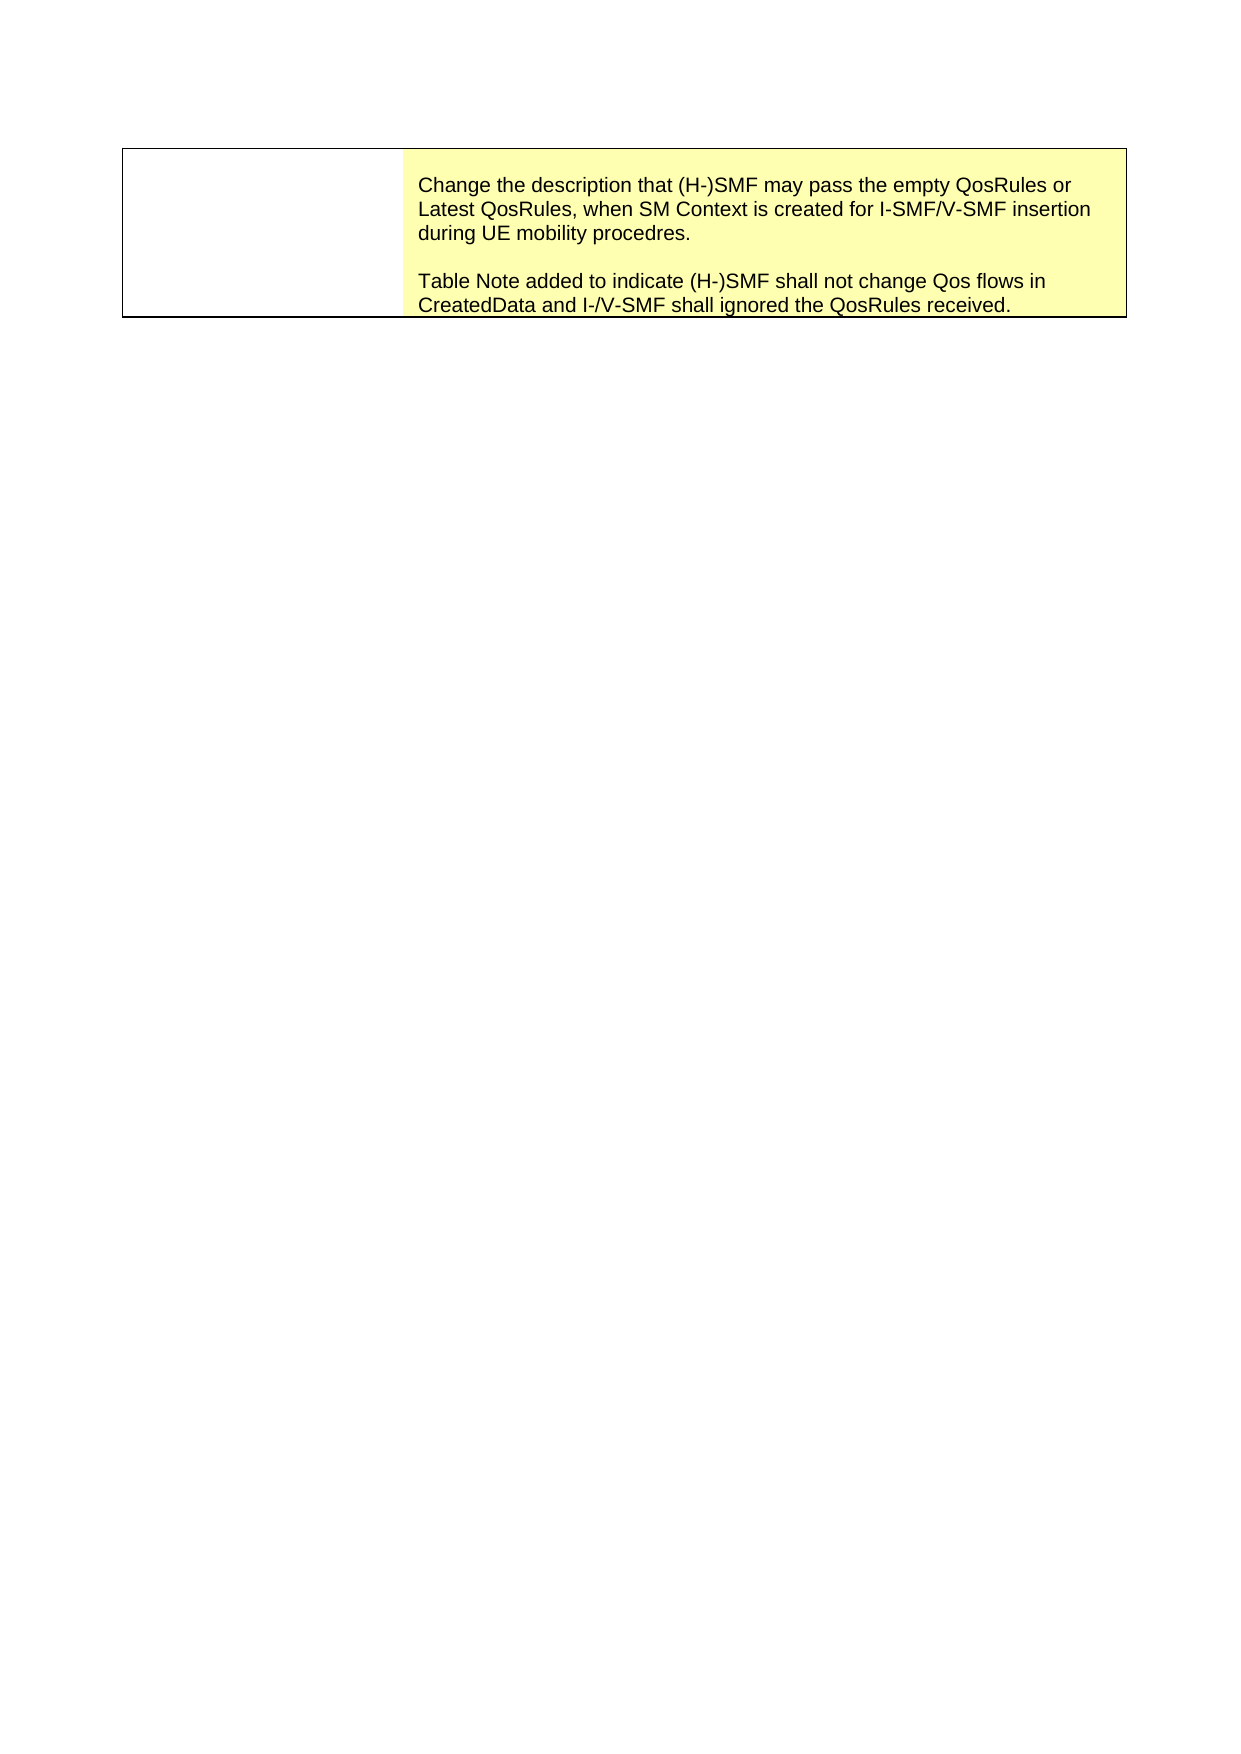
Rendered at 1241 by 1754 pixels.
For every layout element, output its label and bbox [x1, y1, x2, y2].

table_cell [403, 149, 1126, 316]
table_cell [123, 149, 403, 316]
